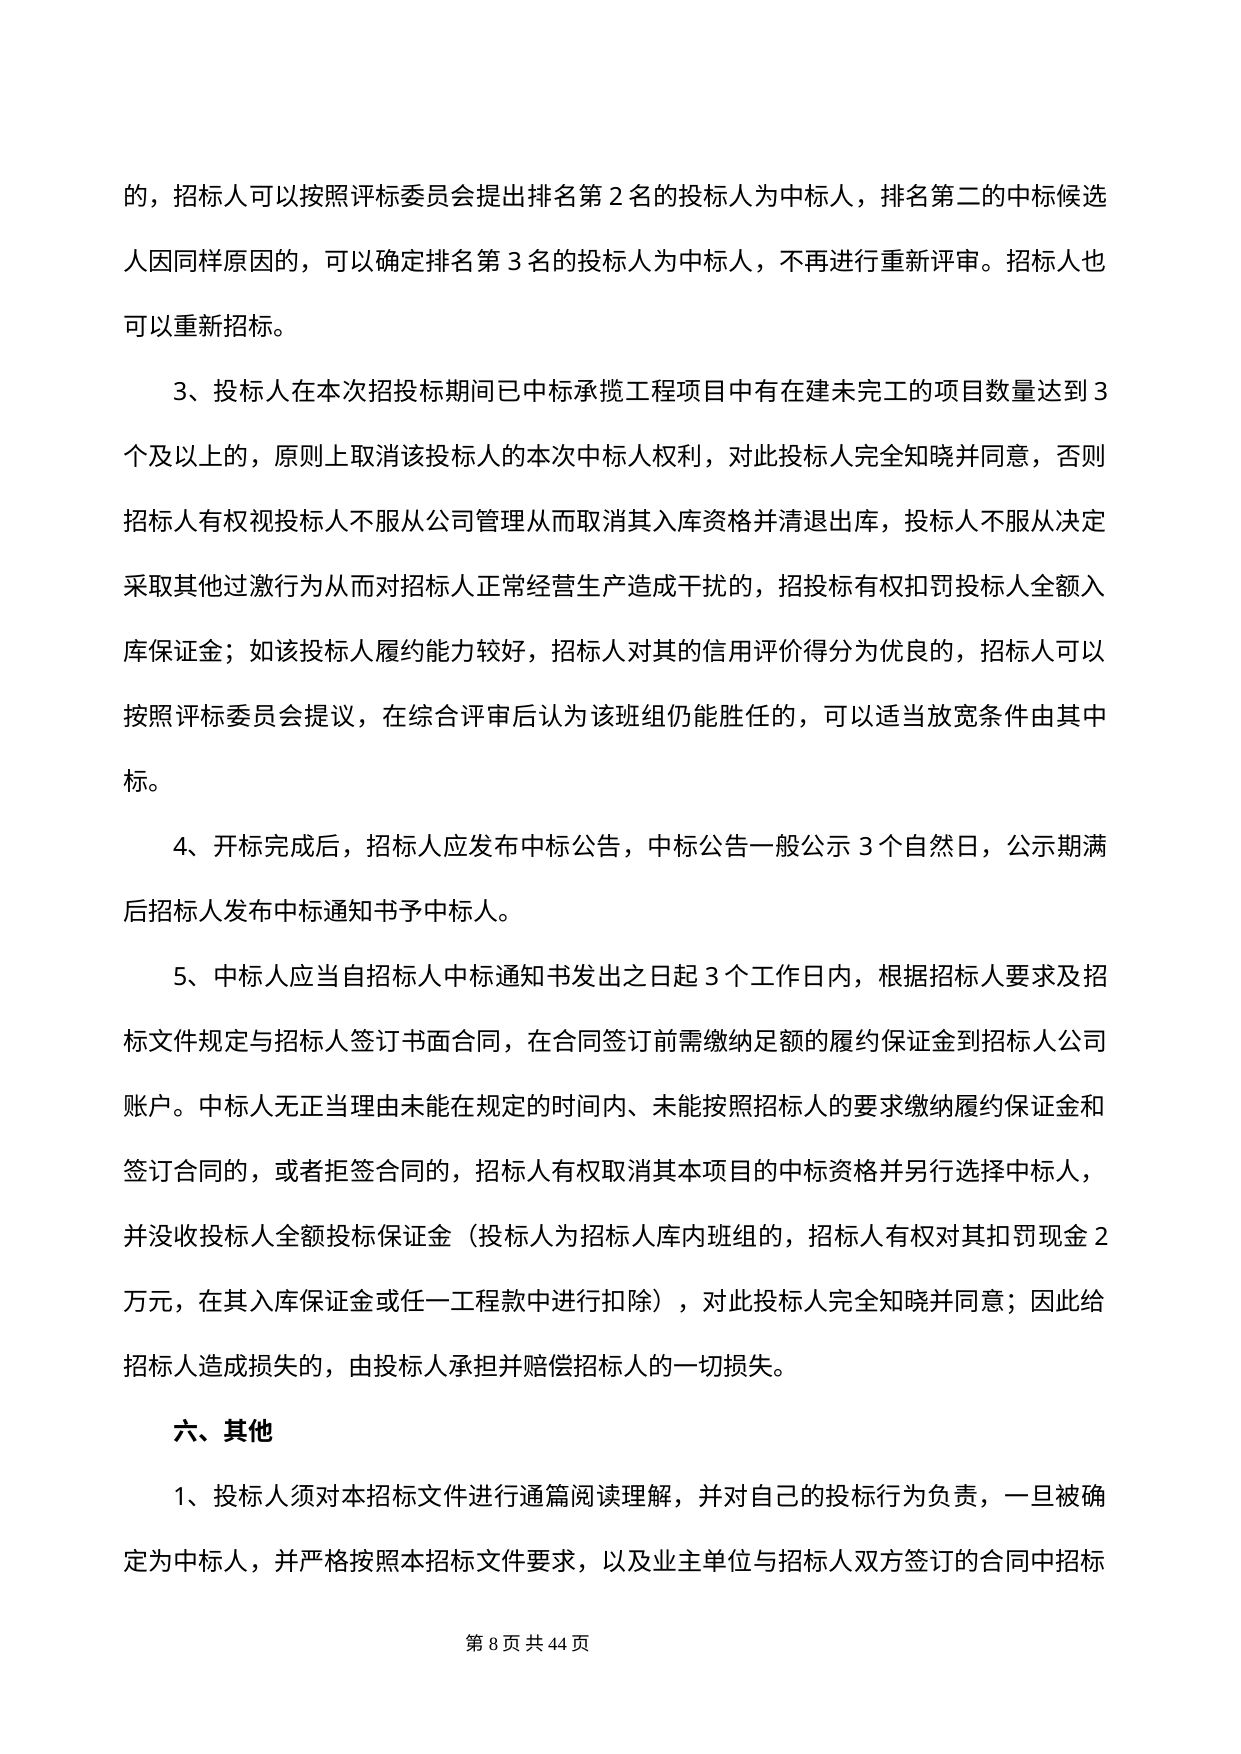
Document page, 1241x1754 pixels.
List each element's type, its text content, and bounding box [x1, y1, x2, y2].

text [123, 162, 1108, 357]
text 5、中标人应当自招标人中标通知书发出之日起3个工作日内，根据招标人要求及招标文件规定与招标人签订书面合同，在合同签订前需缴纳足额的履约保证金到招标人公司账户。中标人无正当理由未能在规定的时间内、未能按照招标人的要求缴纳履约保证金和签订合同的，或者拒签合同的，招标人有权取消其本项目的中标资格并另行选择中标人，并没收投标人全额投标保证金（投标人为招标人库内班组的，招标人有权对其扣罚现金2万元，在其入库保证金或任一工程款中进行扣除），对此投标人完全知晓并同意；因此给招标人造成损失的，由投标人承担并赔偿招标人的一切损失。 [123, 942, 1108, 1397]
list 3、投标人在本次招投标期间已中标承揽工程项目中有在建未完工的项目数量达到3个及以上的，原则上取消该投标人的本次中标人权利，对此投标人完全知晓并同意，否则招标人有权视投标人不服从公司管理从而取消其入库资格并清退出库，投标人不服从决定采取其他过激行为从而对招标人正常经营生产造成干扰的，招投标有权扣罚投标人全额入库保证金；如该投标人履约能力较好，招标人对其的信用评价得分为优良的，招标人可以按照评标委员会提议，在综合评审后认为该班组仍能胜任的，可以适当放宽条件由其中标。 [123, 357, 1108, 812]
text 4、开标完成后，招标人应发布中标公告，中标公告一般公示3个自然日，公示期满后招标人发布中标通知书予中标人。 [123, 812, 1108, 942]
list 六、其他 [123, 1397, 1108, 1462]
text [123, 1462, 1108, 1592]
